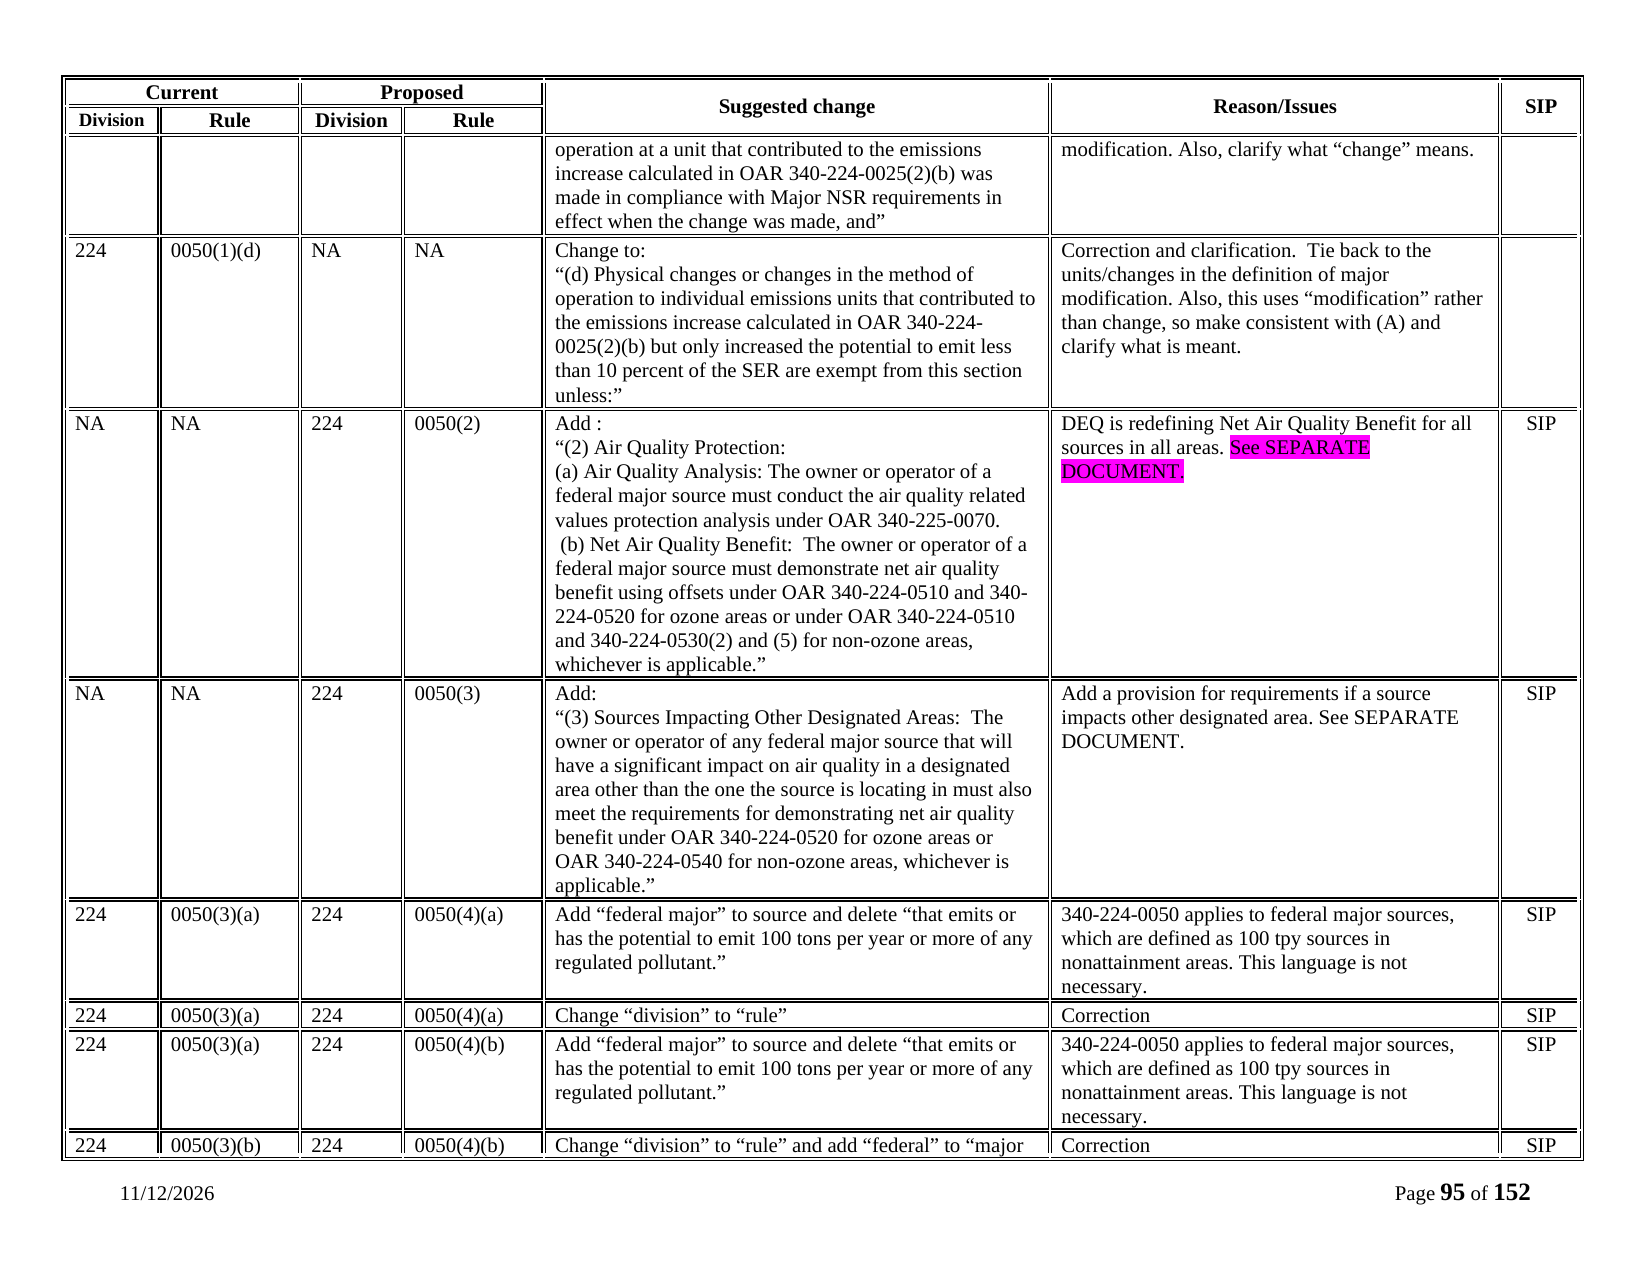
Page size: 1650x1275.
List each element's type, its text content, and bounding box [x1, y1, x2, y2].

table_header Suggested change [544, 77, 1050, 132]
table_cell Division [302, 108, 401, 132]
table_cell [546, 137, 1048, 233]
table_header Proposed [300, 77, 544, 104]
table_header Current [64, 77, 300, 104]
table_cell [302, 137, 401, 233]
table_header Reason/Issues [1050, 77, 1500, 132]
table_header SIP [1500, 79, 1580, 132]
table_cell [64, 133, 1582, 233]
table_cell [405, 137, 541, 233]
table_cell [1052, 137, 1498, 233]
table_cell Rule [405, 108, 541, 132]
table_cell Rule [162, 108, 298, 132]
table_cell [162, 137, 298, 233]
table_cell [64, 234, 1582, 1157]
table_cell Division [64, 104, 159, 132]
